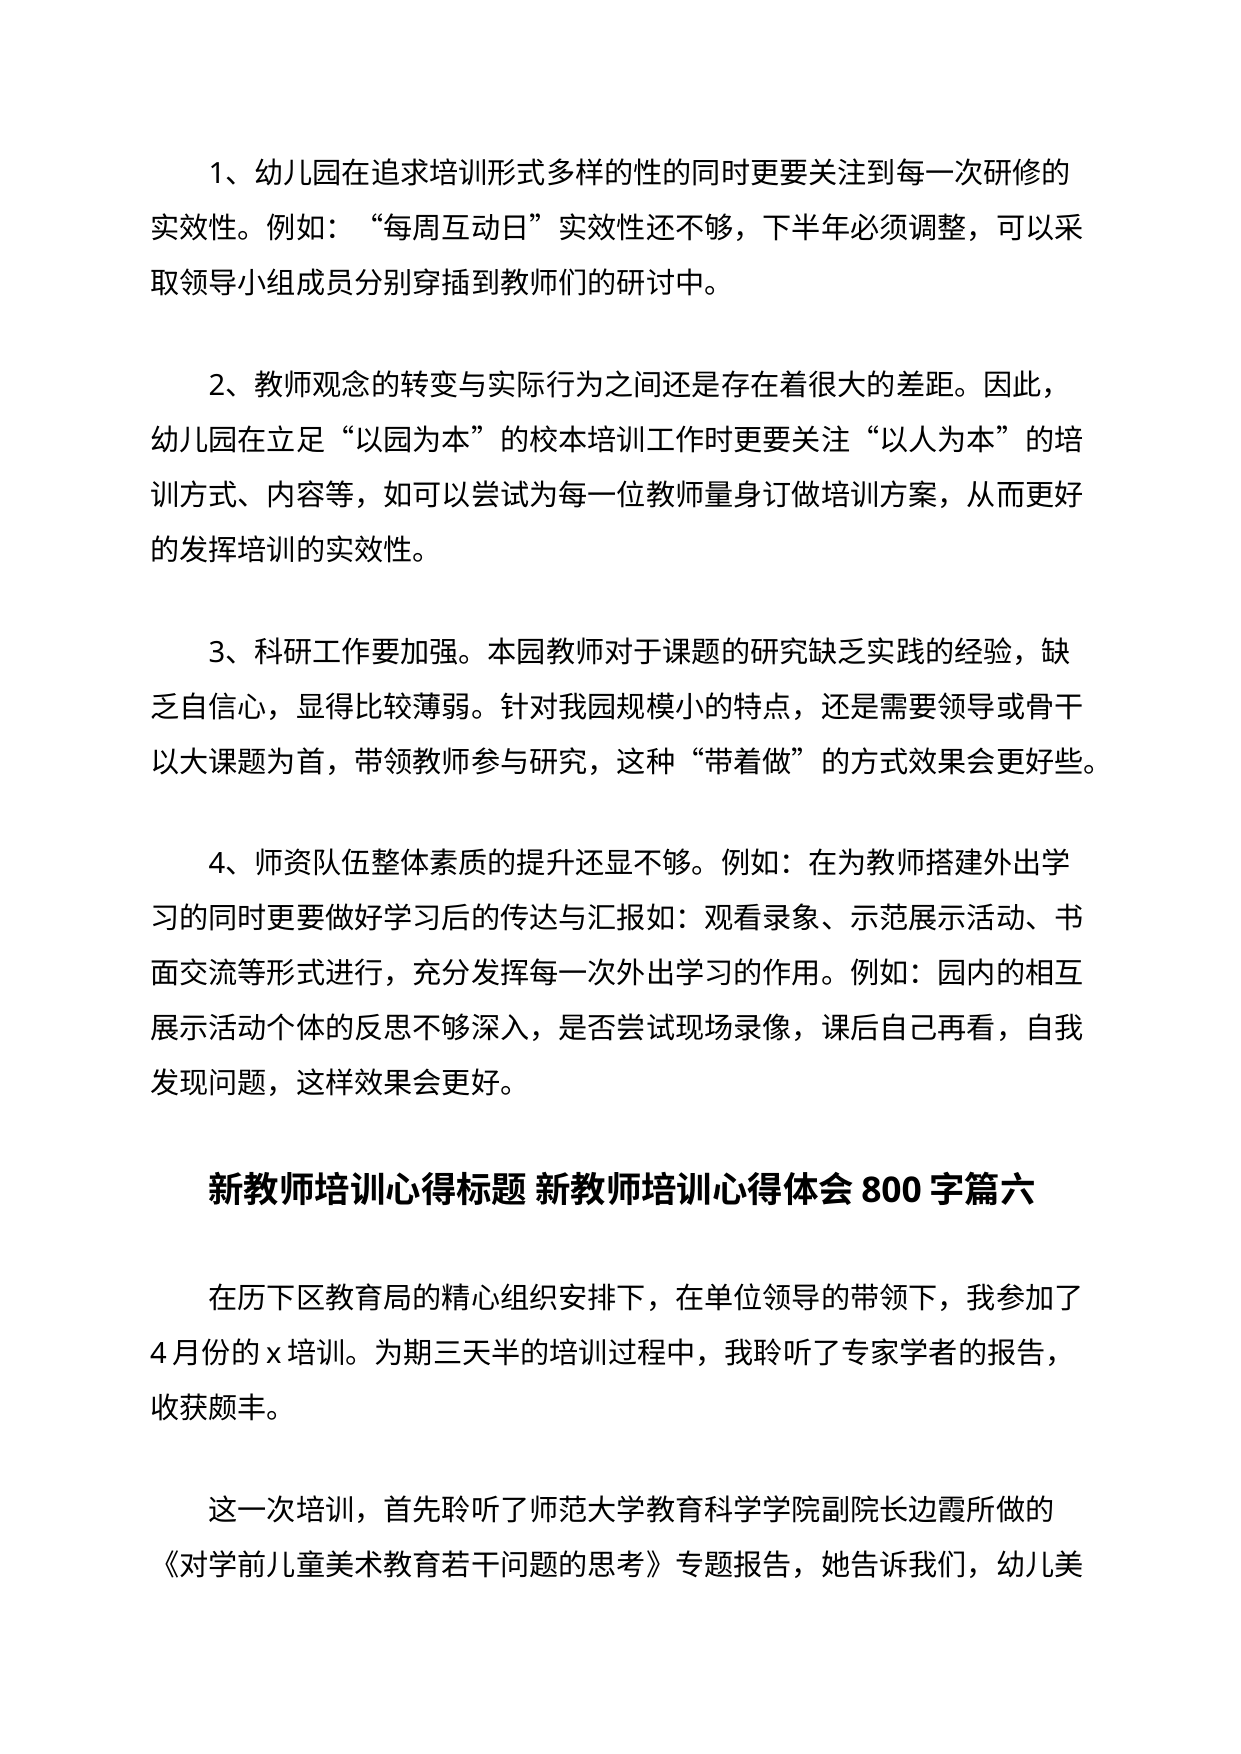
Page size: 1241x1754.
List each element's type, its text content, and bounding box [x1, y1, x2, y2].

text 2、教师观念的转变与实际行为之间还是存在着很大的差距。因此，幼儿园在立足“以园为本”的校本培训工作时更要关注“以人为本”的培训方式、内容等，如可以尝试为每一位教师量身订做培训方案，从而更好的发挥培训的实效性。 [150, 362, 1090, 569]
text 在历下区教育局的精心组织安排下，在单位领导的带领下，我参加了4月份的x培训。为期三天半的培训过程中，我聆听了专家学者的报告，收获颇丰。 [150, 1275, 1090, 1427]
text 新教师培训心得标题 新教师培训心得体会800字篇六 [150, 1161, 1090, 1213]
text 4、师资队伍整体素质的提升还显不够。例如：在为教师搭建外出学习的同时更要做好学习后的传达与汇报如：观看录象、示范展示活动、书面交流等形式进行，充分发挥每一次外出学习的作用。例如：园内的相互展示活动个体的反思不够深入，是否尝试现场录像，课后自己再看，自我发现问题，这样效果会更好。 [150, 840, 1090, 1102]
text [150, 1487, 1090, 1584]
text 3、科研工作要加强。本园教师对于课题的研究缺乏实践的经验，缺乏自信心，显得比较薄弱。针对我园规模小的特点，还是需要领导或骨干以大课题为首，带领教师参与研究，这种“带着做”的方式效果会更好些。 [150, 628, 1090, 780]
text 1、幼儿园在追求培训形式多样的性的同时更要关注到每一次研修的实效性。例如：“每周互动日”实效性还不够，下半年必须调整，可以采取领导小组成员分别穿插到教师们的研讨中。 [150, 150, 1090, 302]
